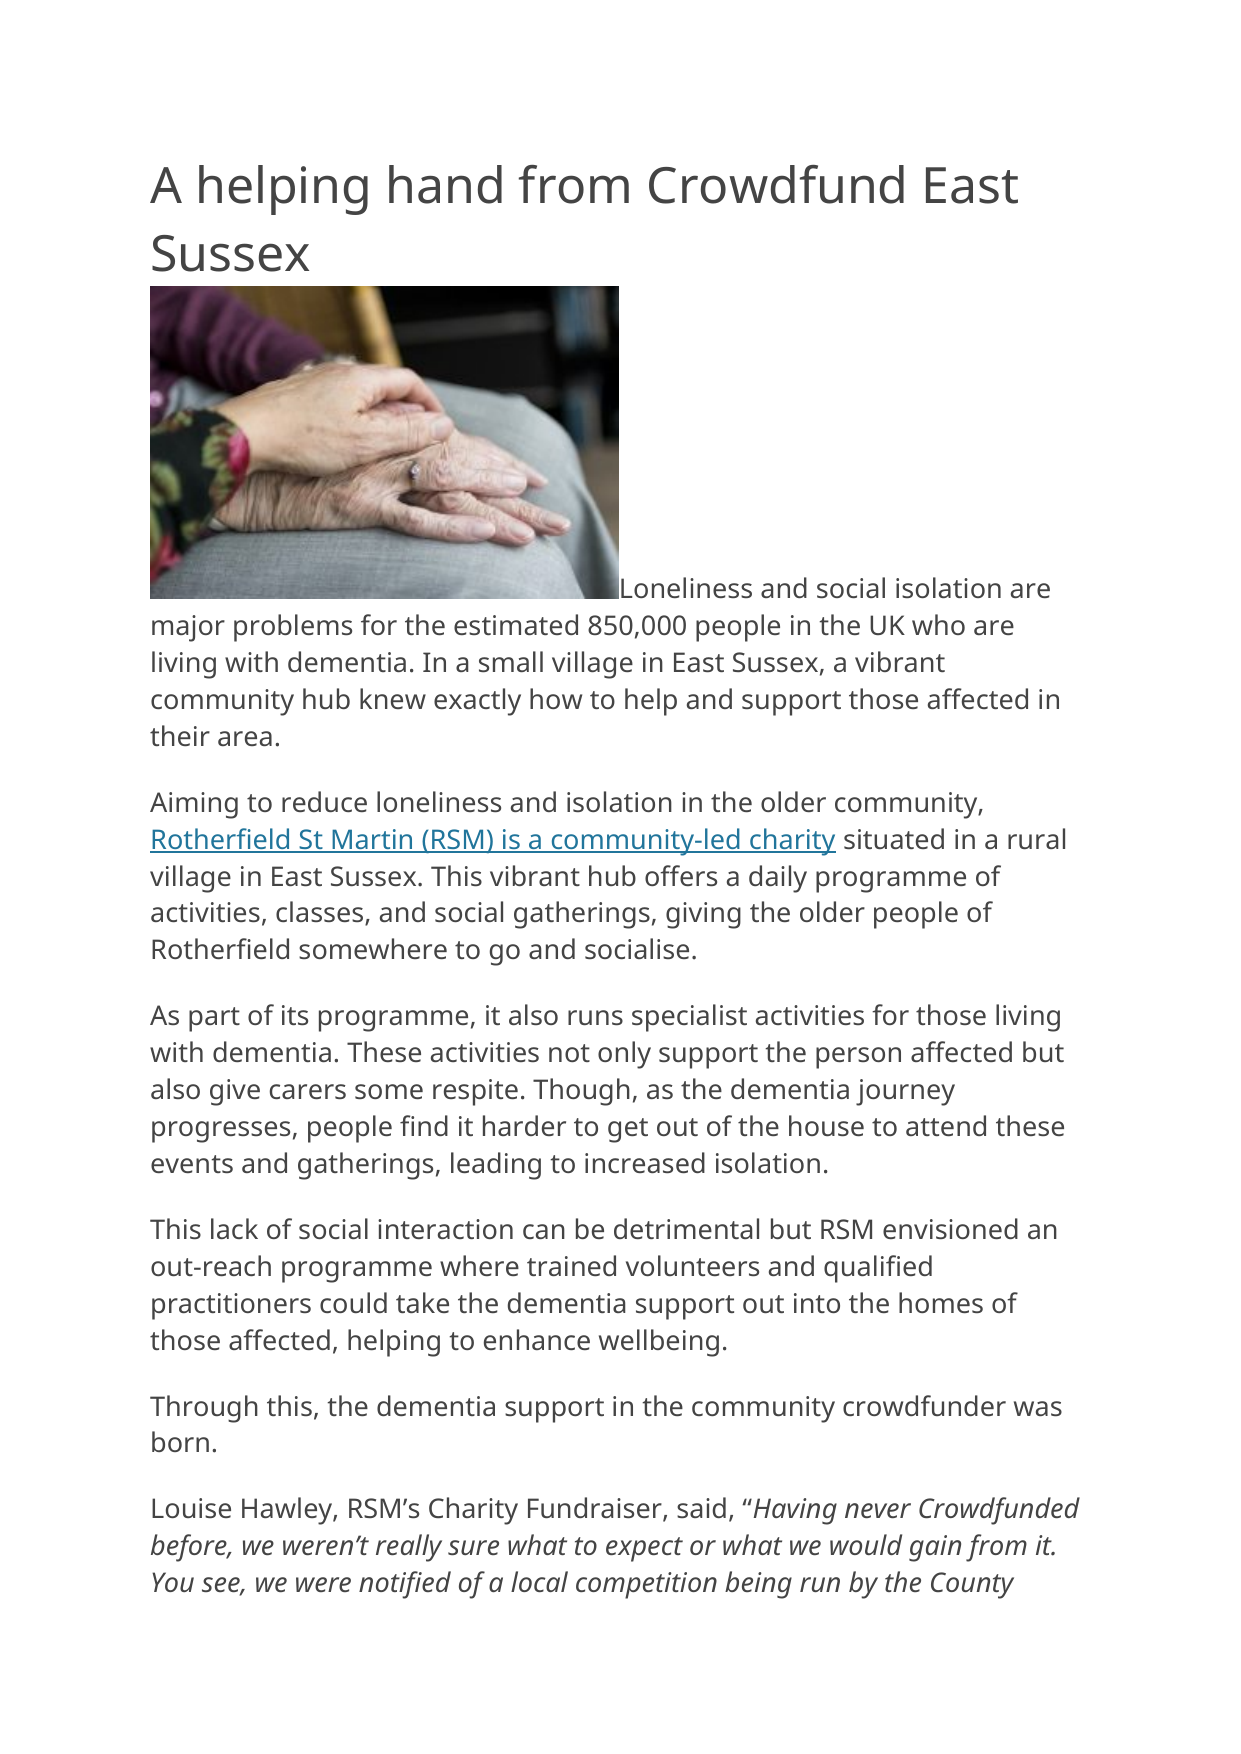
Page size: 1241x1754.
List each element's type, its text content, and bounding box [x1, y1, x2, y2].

picture [150, 286, 619, 599]
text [150, 1490, 1090, 1601]
text As part of its programme, it also runs specialist activities for those living with dementia. These activities not only support the person affected but also give carers some respite. Though, as the dementia journey progresses, people find it harder to get out of the house to attend these events and gatherings, leading to increased isolation. [150, 997, 1090, 1181]
text Through this, the dementia support in the community crowdfunder was born. [150, 1387, 1090, 1461]
text A helping hand from Crowdfund East Sussex [150, 150, 1090, 286]
text This lack of social interaction can be detrimental but RSM envisioned an out-reach programme where trained volunteers and qualified practitioners could take the dementia support out into the homes of those affected, helping to enhance wellbeing. [150, 1210, 1090, 1358]
text Aiming to reduce loneliness and isolation in the older community, Rotherfield St Martin (RSM) is a community-led charity situated in a rural village in East Sussex. This vibrant hub offers a daily programme of activities, classes, and social gatherings, giving the older people of Rotherfield somewhere to go and socialise. [150, 783, 1090, 968]
